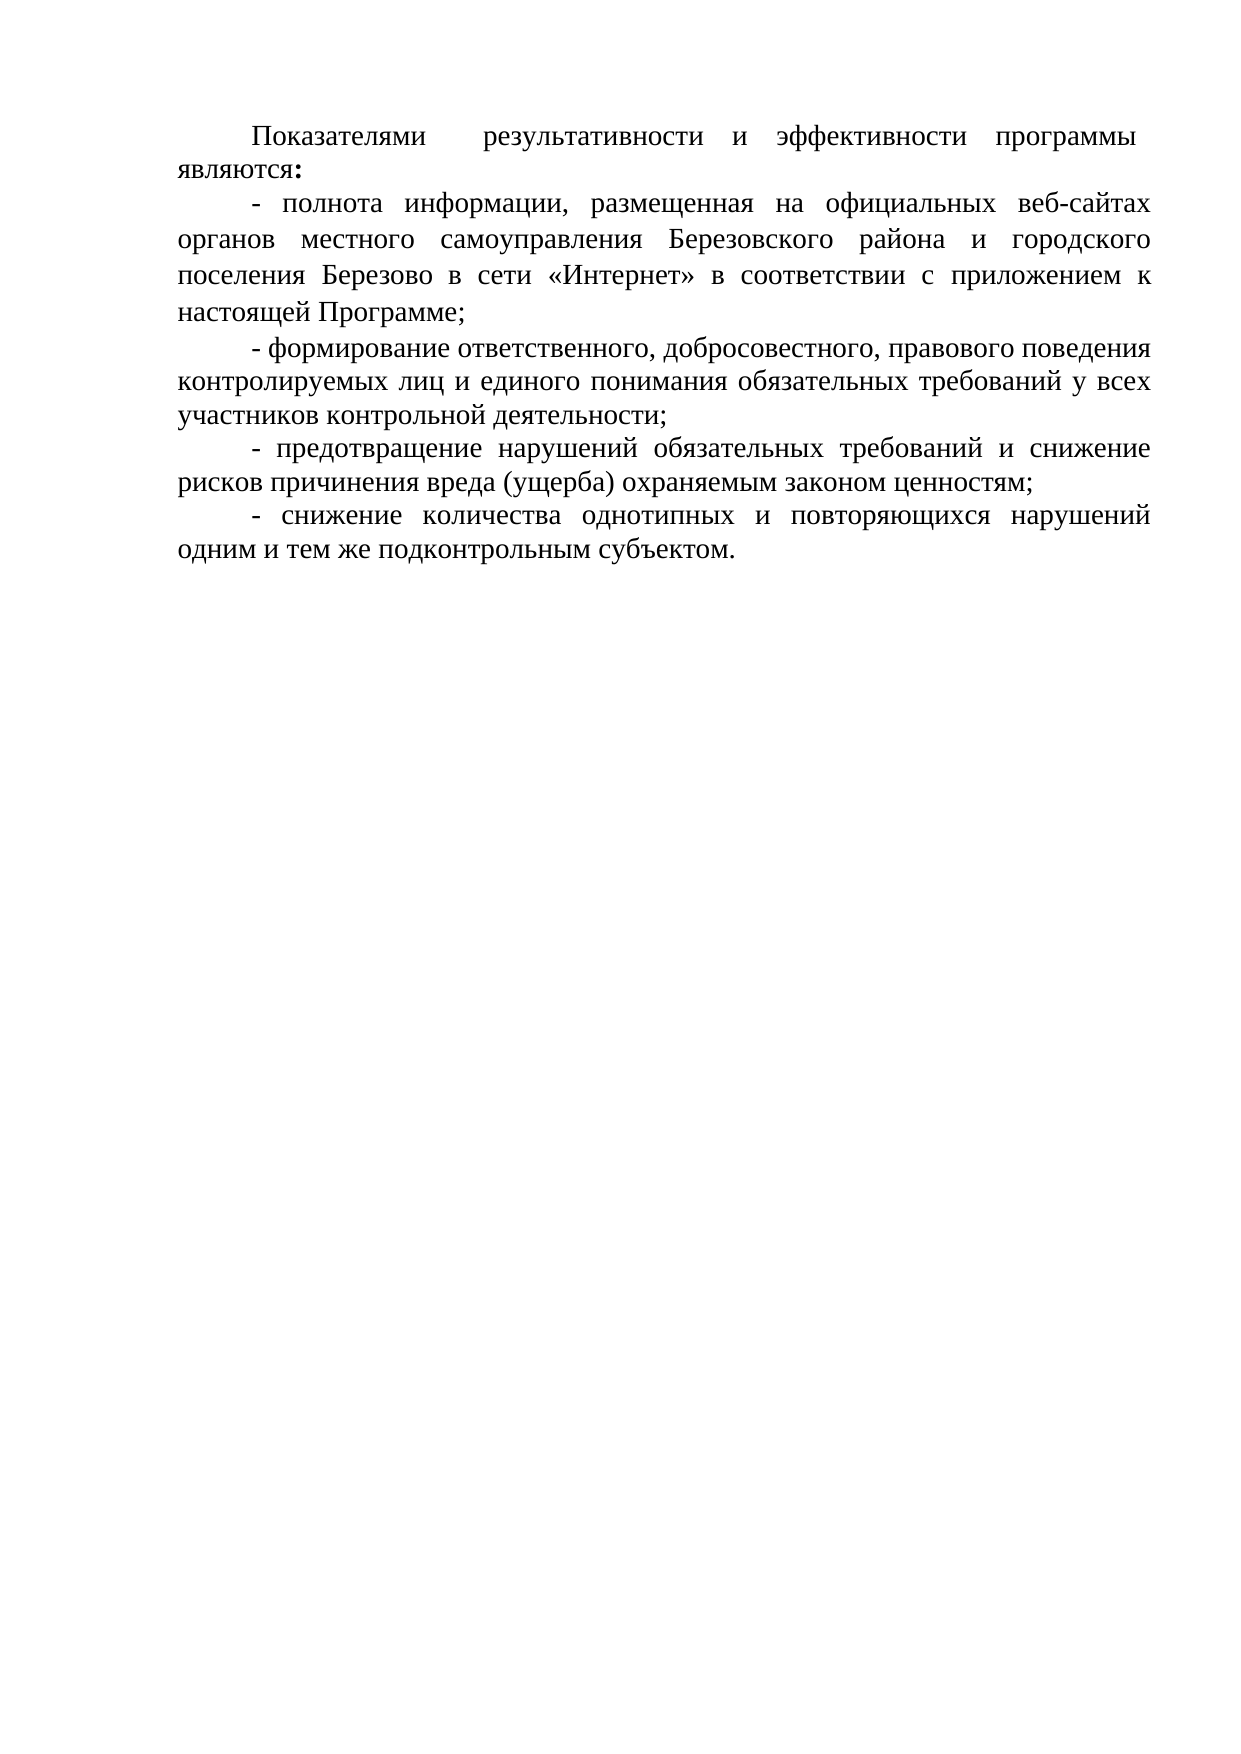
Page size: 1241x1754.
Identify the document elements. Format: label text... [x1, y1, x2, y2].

text - предотвращение нарушений обязательных требований и снижение рисков причинения вреда (ущерба) охраняемым законом ценностям; [177, 430, 1152, 497]
text - формирование ответственного, добросовестного, правового поведения контролируемых лиц и единого понимания обязательных требований у всех участников контрольной деятельности; [177, 330, 1152, 430]
text - полнота информации, размещенная на официальных веб-сайтах органов местного самоуправления Березовского района и городского поселения Березово в сети «Интернет» в соответствии с приложением к настоящей Программе; [177, 185, 1152, 327]
list Показателями результативности и эффективности программы являются: [177, 118, 1137, 185]
text - снижение количества однотипных и повторяющихся нарушений одним и тем же подконтрольным субъектом. [177, 497, 1152, 564]
